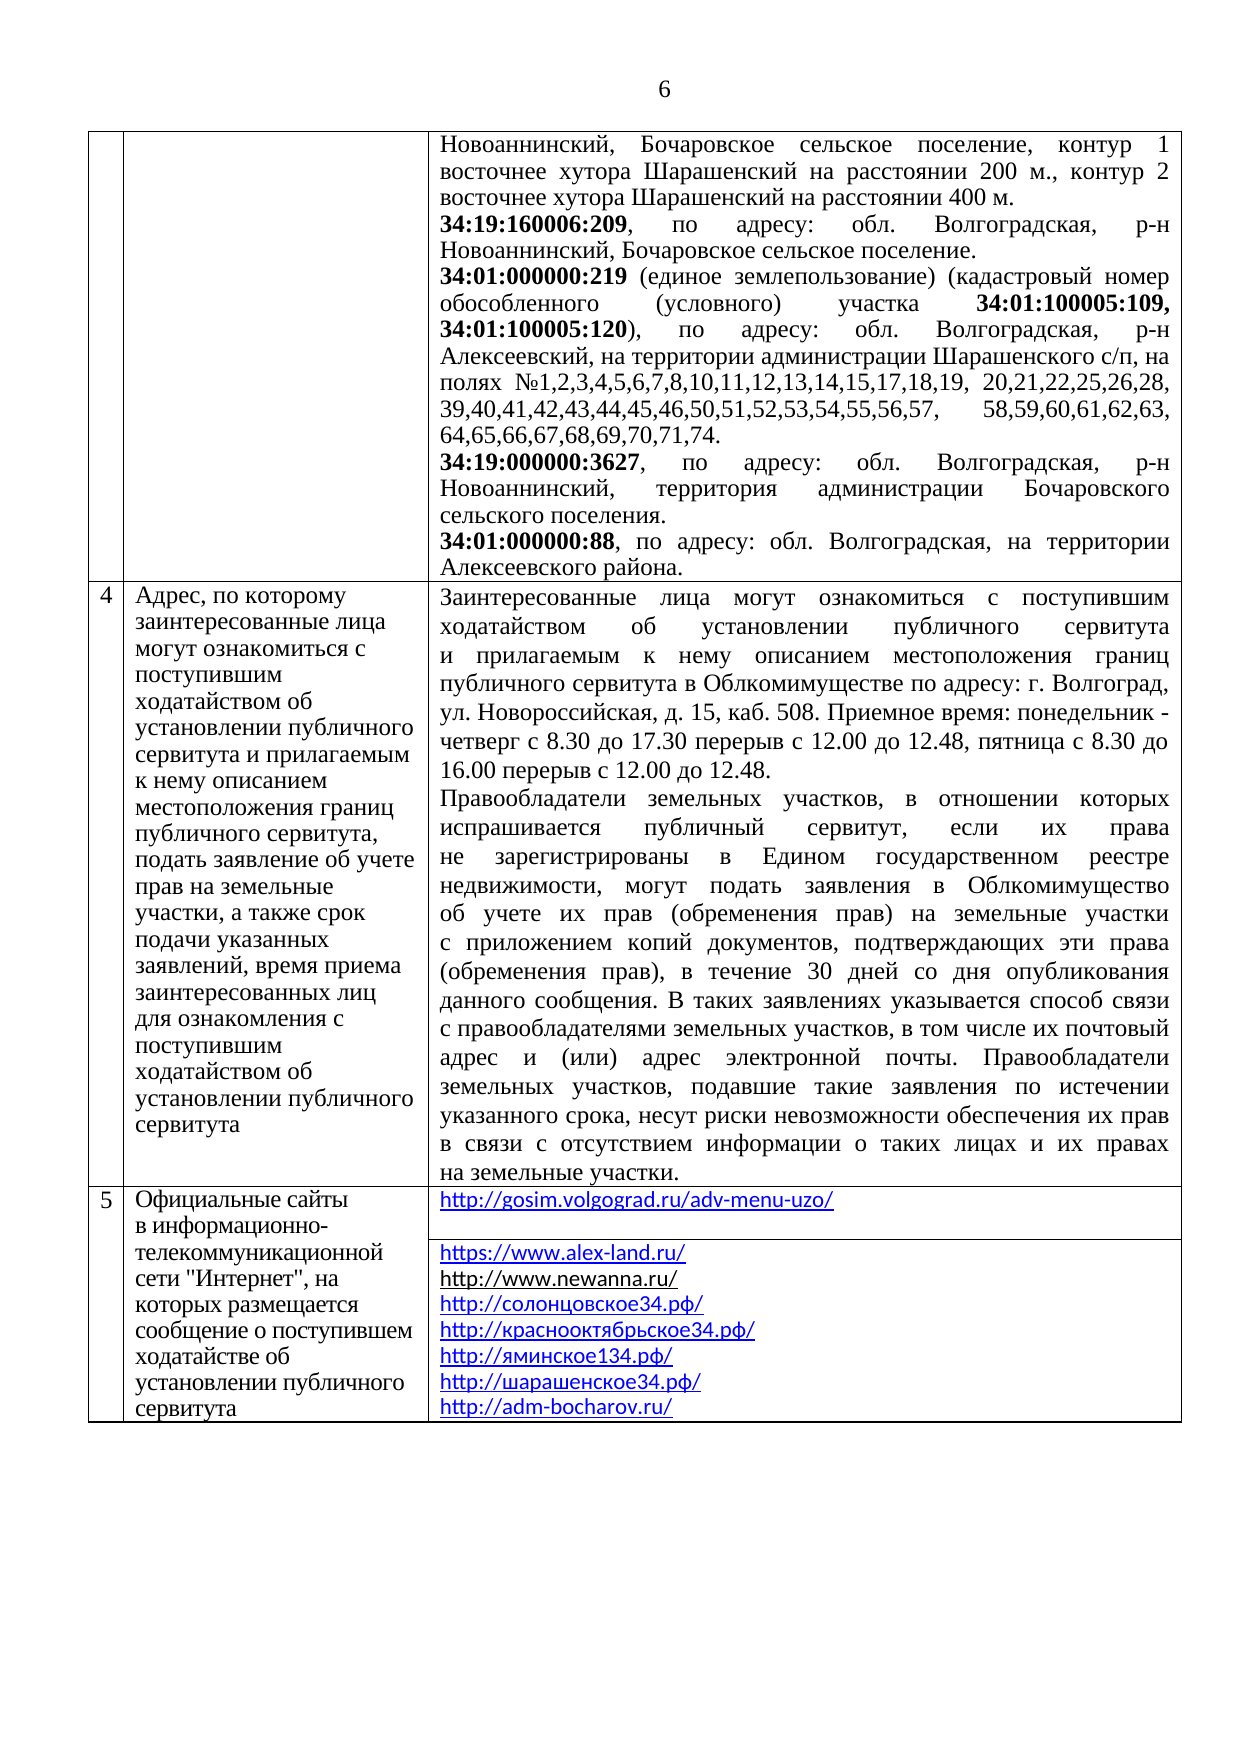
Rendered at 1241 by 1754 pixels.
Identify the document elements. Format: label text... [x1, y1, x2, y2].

table_cell http://gosim.volgograd.ru/adv-menu-uzo/ [429, 1187, 1181, 1239]
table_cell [124, 132, 428, 581]
table_cell Адрес, по которому заинтересованные лица могут ознакомиться с поступившим ходатайством об установлении публичного сервитута и прилагаемым к нему описанием местоположения границ публичного сервитута, подать заявление об учете прав на земельные участки, а также срок подачи указанных заявлений, время приема заинтересованных лиц для ознакомления с поступившим ходатайством об установлении публичного сервитута [124, 582, 428, 1186]
table_cell Официальные сайты в информационно- [124, 1187, 428, 1239]
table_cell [429, 132, 1181, 581]
table_cell 5 [89, 1187, 123, 1421]
table_cell https://www.alex-land.ru/ http://www.newanna.ru/ http://солонцовское34.рф/ http://краснооктябрьское34.рф/ http://яминское134.рф/ http://шарашенское34.рф/ http://adm-bocharov.ru/ [429, 1240, 1181, 1421]
table_cell телекоммуникационной сети "Интернет", на которых размещается сообщение о поступившем ходатайстве об установлении публичного сервитута [124, 1239, 428, 1421]
table_cell Заинтересованные лица могут ознакомиться с поступившим ходатайством об установлении публичного сервитута и прилагаемым к нему описанием местоположения границ публичного сервитута в Облкомимуществе по адресу: г. Волгоград, ул. Новороссийская, д. 15, каб. 508. Приемное время: понедельник - четверг с 8.30 до 17.30 перерыв с 12.00 до 12.48, пятница с 8.30 до 16.00 перерыв с 12.00 до 12.48. Правообладатели земельных участков, в отношении которых испрашивается публичный сервитут, если их права не зарегистрированы в Едином государственном реестре недвижимости, могут подать заявления в Облкомимущество об учете их прав (обременения прав) на земельные участки с приложением копий документов, подтверждающих эти права (обременения прав), в течение 30 дней со дня опубликования данного сообщения. В таких заявлениях указывается способ связи с правообладателями земельных участков, в том числе их почтовый адрес и (или) адрес электронной почты. Правообладатели земельных участков, подавшие такие заявления по истечении указанного срока, несут риски невозможности обеспечения их прав в связи с отсутствием информации о таких лицах и их правах на земельные участки. [429, 582, 1181, 1186]
table_cell 3 [89, 132, 123, 581]
table_cell 4 [89, 582, 123, 1186]
